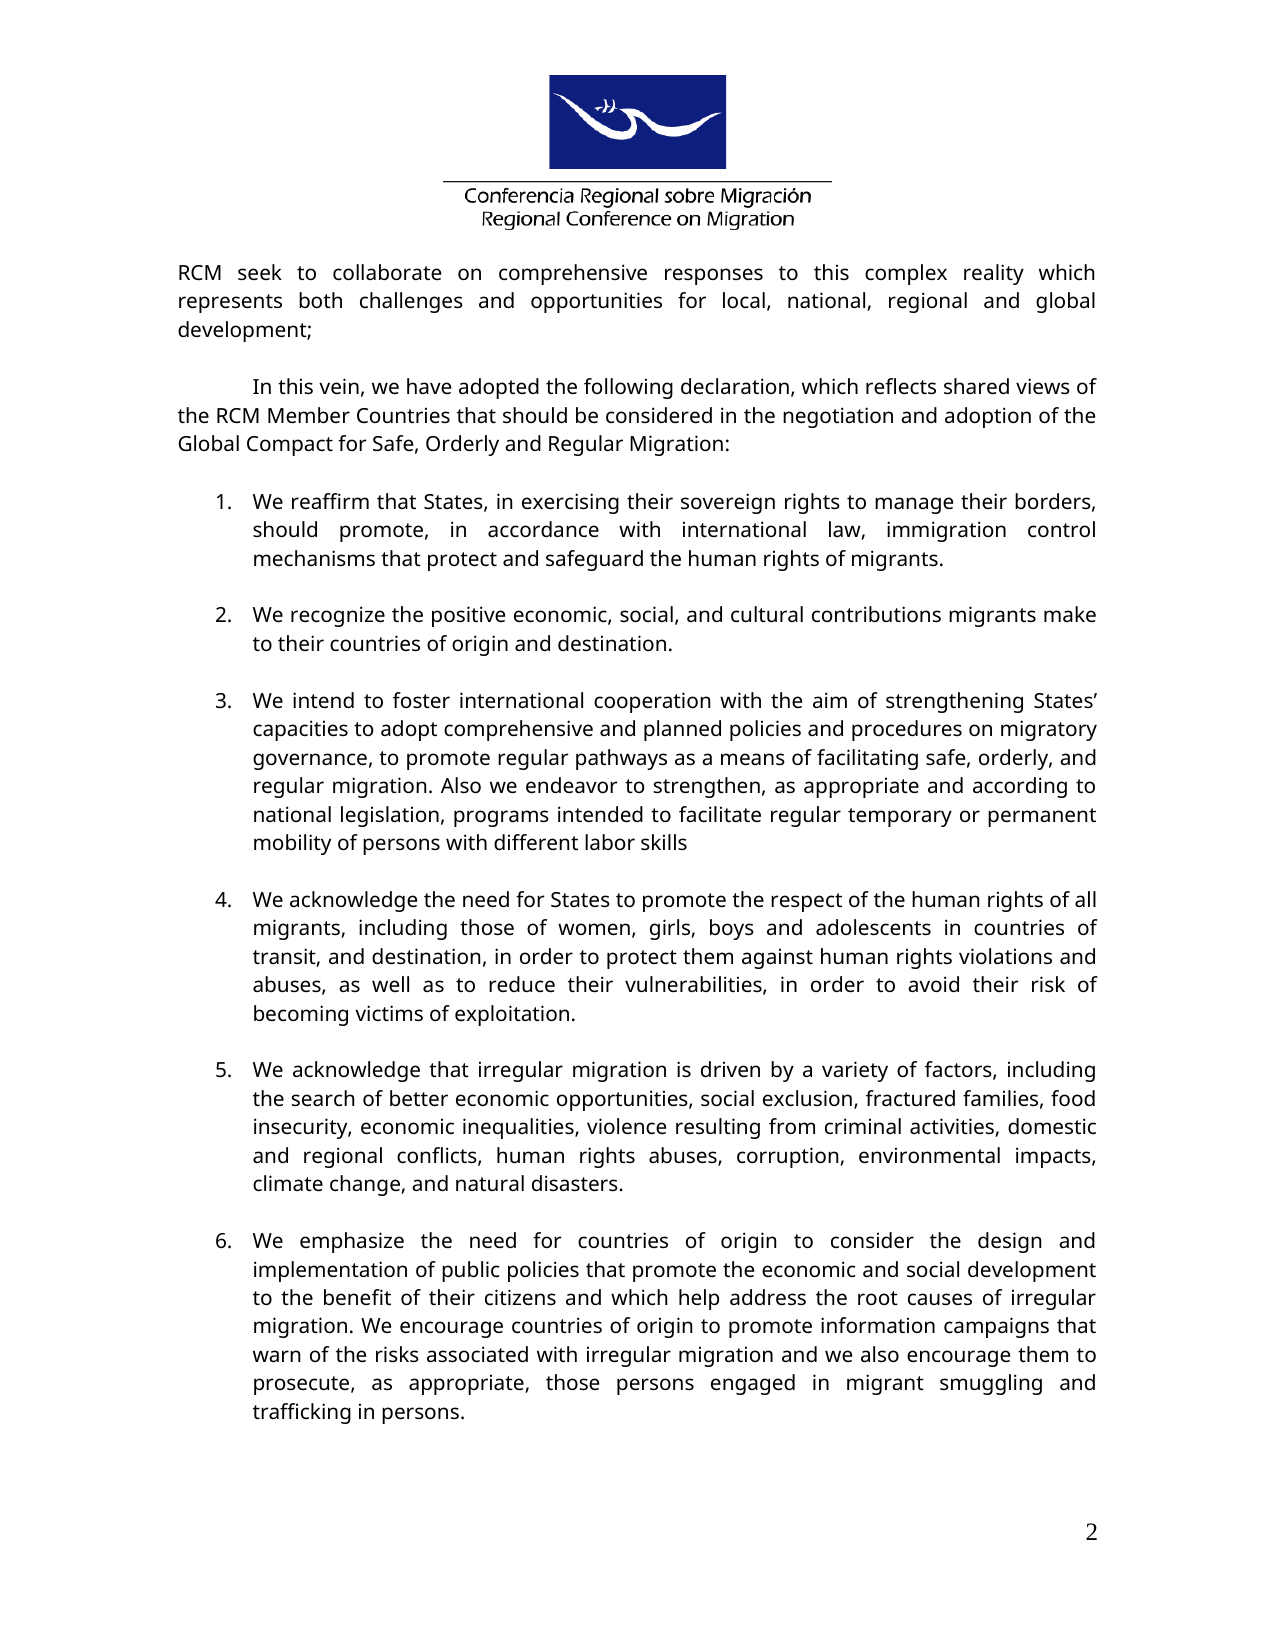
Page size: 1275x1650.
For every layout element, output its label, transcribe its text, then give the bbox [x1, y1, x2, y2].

text In this vein, we have adopted the following declaration, which reflects shared views of the RCM Member Countries that should be considered in the negotiation and adoption of the Global Compact for Safe, Orderly and Regular Migration: [177, 372, 1098, 458]
picture [443, 75, 832, 230]
list We acknowledge that irregular migration is driven by a variety of factors, including the search of better economic opportunities, social exclusion, fractured families, food insecurity, economic inequalities, violence resulting from criminal activities, domestic and regional conflicts, human rights abuses, corruption, environmental impacts, climate change, and natural disasters. [215, 1056, 1098, 1198]
list We acknowledge the need for States to promote the respect of the human rights of all migrants, including those of women, girls, boys and adolescents in countries of transit, and destination, in order to protect them against human rights violations and abuses, as well as to reduce their vulnerabilities, in order to avoid their risk of becoming victims of exploitation. [215, 885, 1098, 1027]
list We intend to foster international cooperation with the aim of strengthening States’ capacities to adopt comprehensive and planned policies and procedures on migratory governance, to promote regular pathways as a means of facilitating safe, orderly, and regular migration. Also we endeavor to strengthen, as appropriate and according to national legislation, programs intended to facilitate regular temporary or permanent mobility of persons with different labor skills [215, 686, 1098, 857]
list We reaffirm that States, in exercising their sovereign rights to manage their borders, should promote, in accordance with international law, immigration control mechanisms that protect and safeguard the human rights of migrants. [215, 487, 1098, 572]
list We recognize the positive economic, social, and cultural contributions migrants make to their countries of origin and destination. [215, 601, 1098, 657]
list We emphasize the need for countries of origin to consider the design and implementation of public policies that promote the economic and social development to the benefit of their citizens and which help address the root causes of irregular migration. We encourage countries of origin to promote information campaigns that warn of the risks associated with irregular migration and we also encourage them to prosecute, as appropriate, those persons engaged in migrant smuggling and trafficking in persons. [215, 1226, 1098, 1425]
